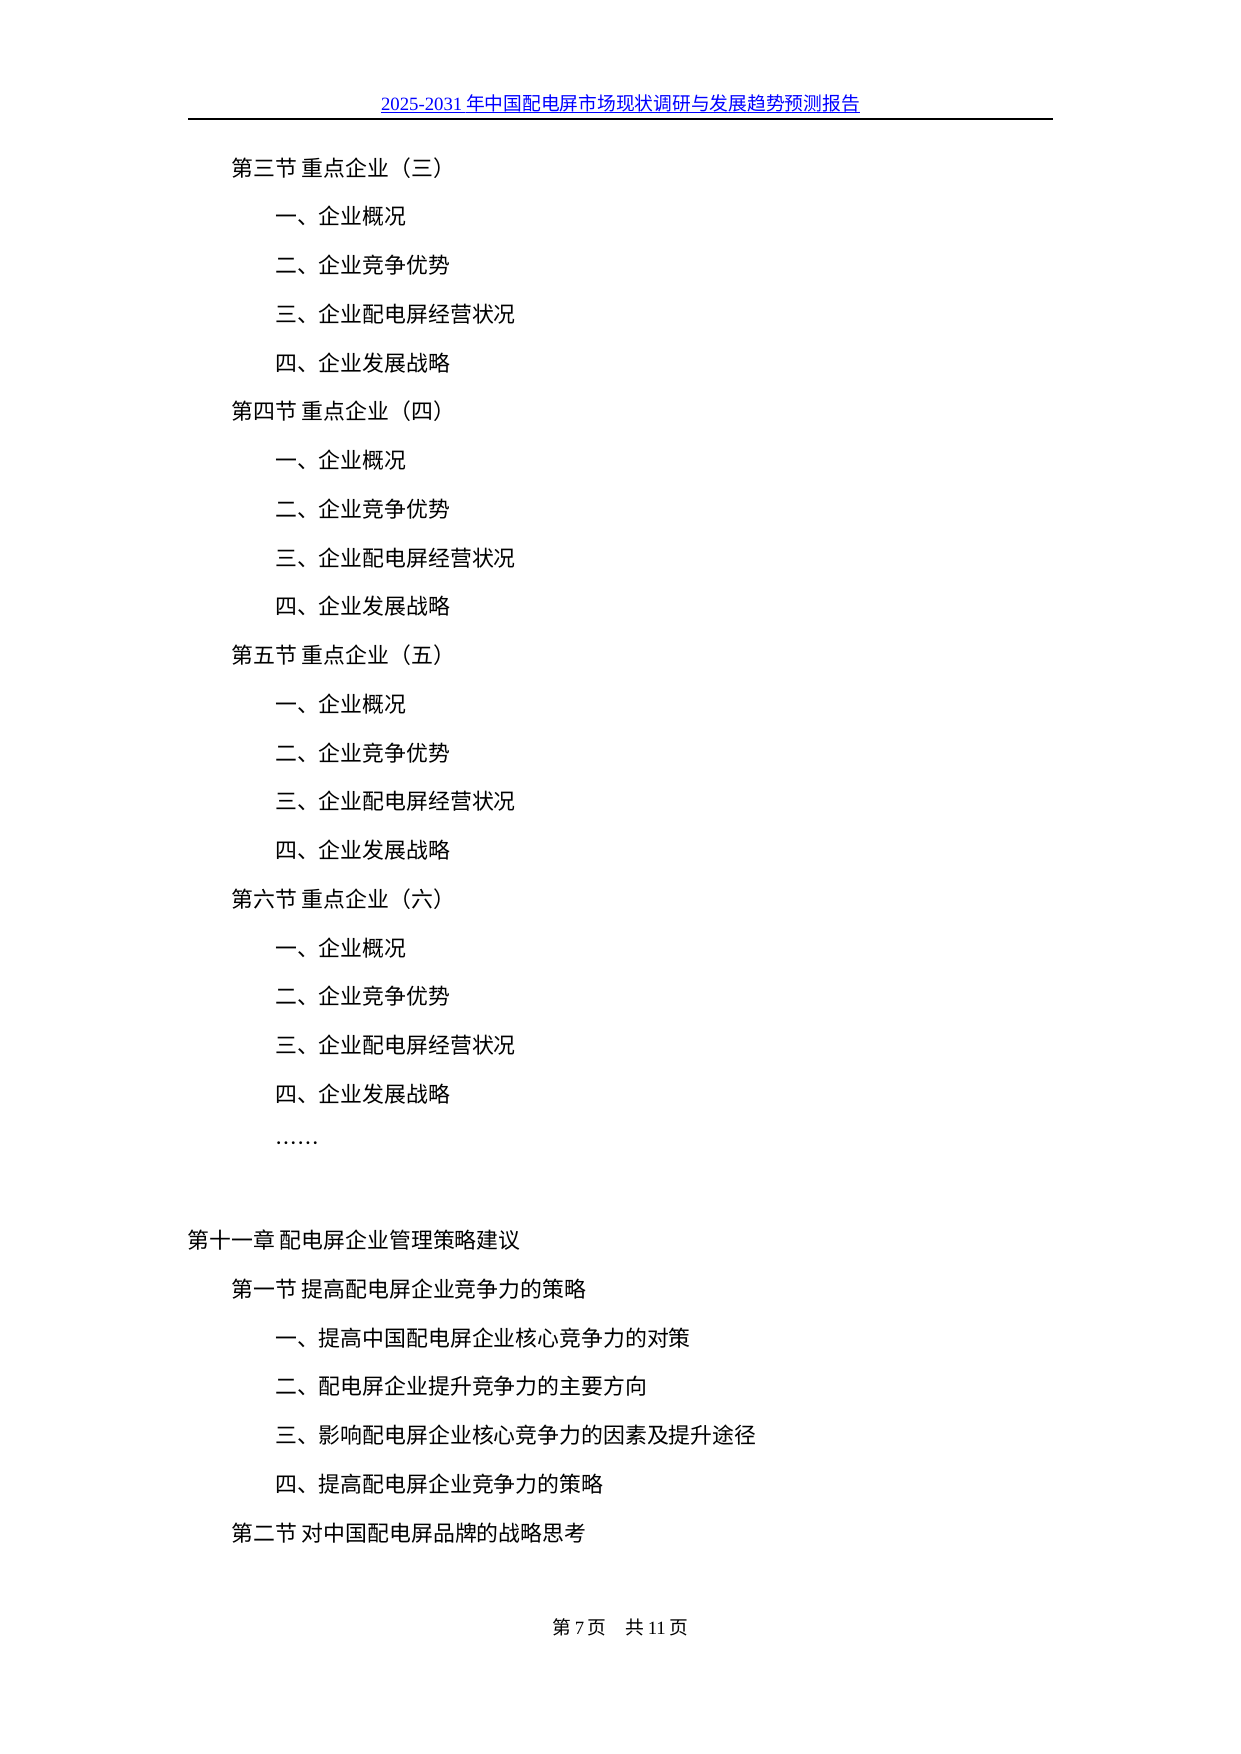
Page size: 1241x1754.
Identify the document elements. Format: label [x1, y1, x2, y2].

text [187, 150, 1053, 1548]
